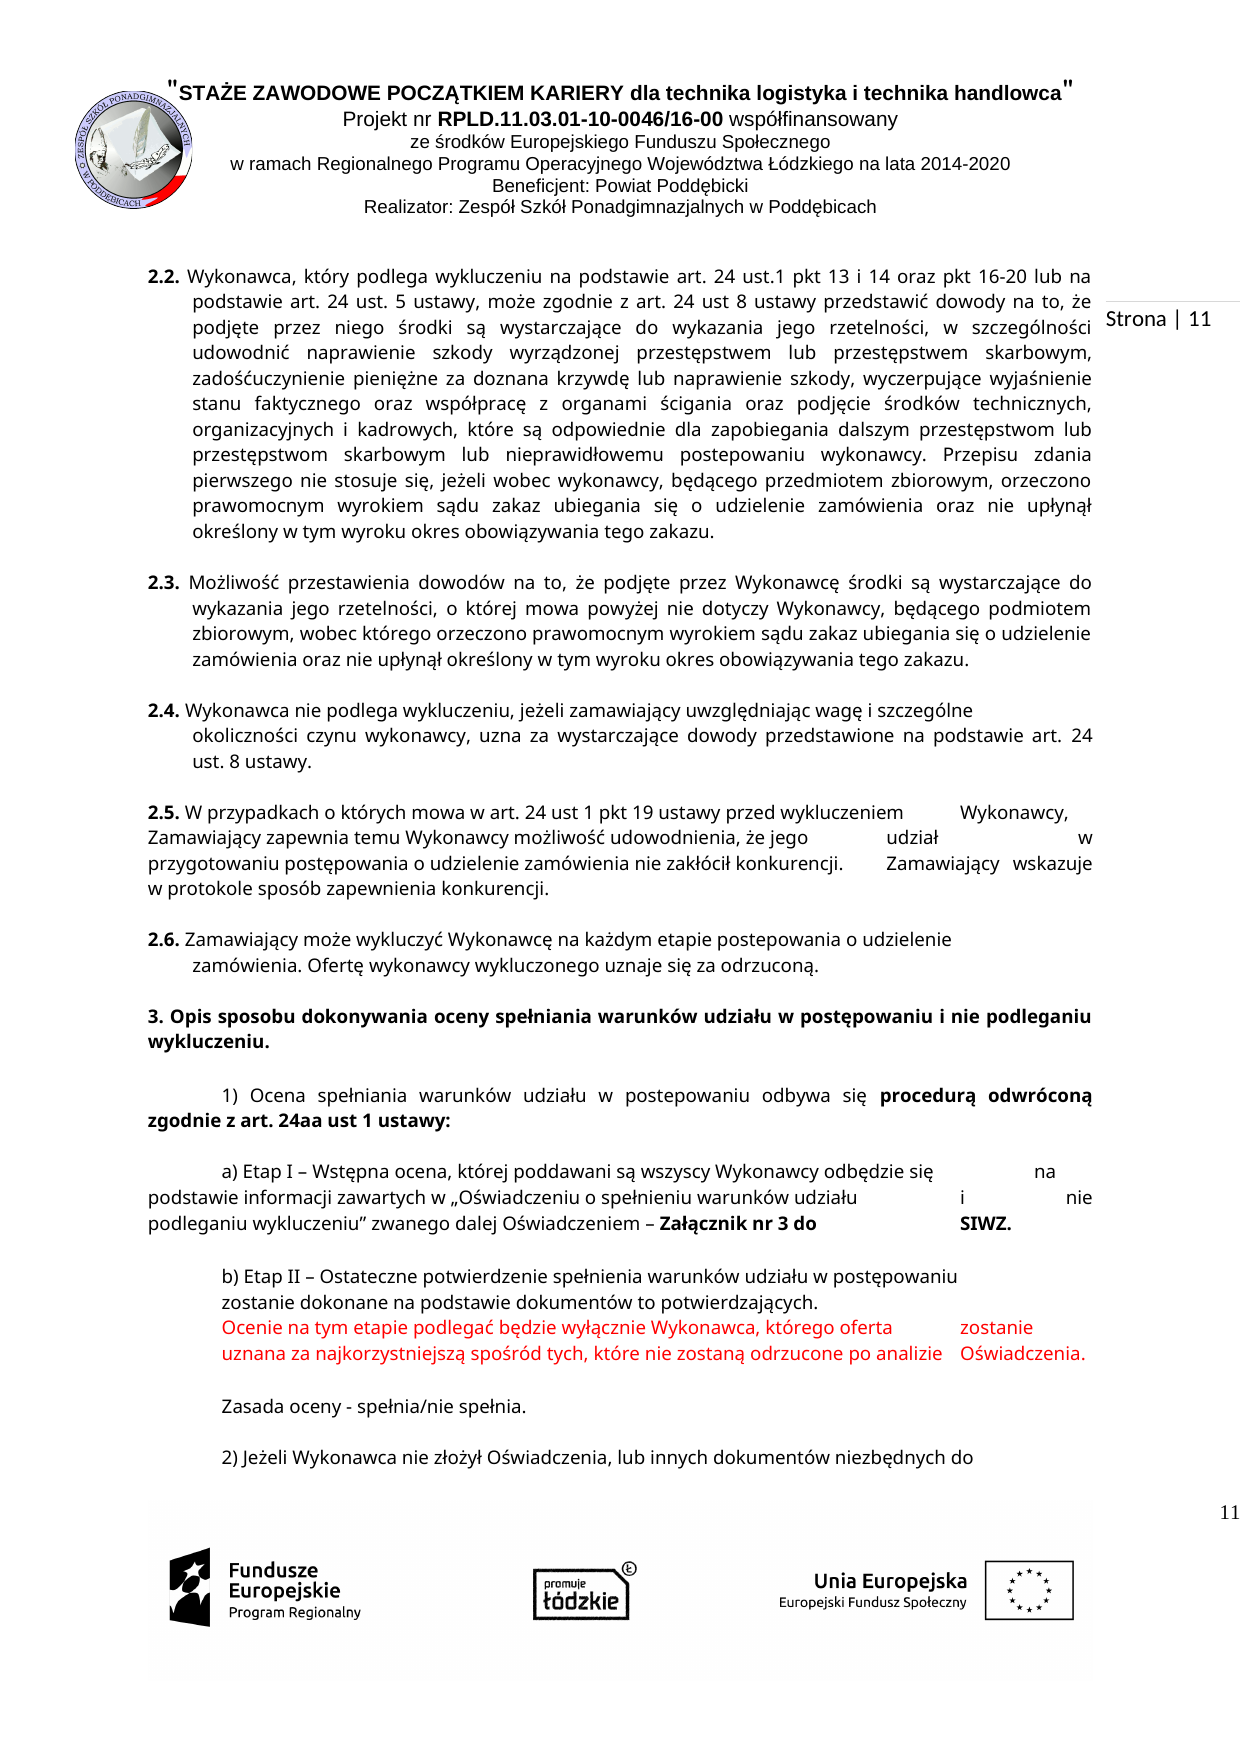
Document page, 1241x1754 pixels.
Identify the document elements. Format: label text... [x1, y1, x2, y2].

text 2) Jeżeli Wykonawca nie złożył Oświadczenia, lub innych dokumentów niezbędnych do [148, 1444, 1093, 1470]
text zamówienia. Ofertę wykonawcy wykluczonego uznaje się za odrzuconą. [148, 952, 1093, 978]
text b) Etap II – Ostateczne potwierdzenie spełnienia warunków udziału w postępowaniu zostanie dokonane na podstawie dokumentów to potwierdzających. [148, 1263, 1093, 1314]
text a) Etap I – Wstępna ocena, której poddawani są wszyscy Wykonawcy odbędzie się na podstawie informacji zawartych w „Oświadczeniu o spełnieniu warunków udziału i nie podleganiu wykluczeniu” zwanego dalej Oświadczeniem – Załącznik nr 3 do SIWZ. [148, 1159, 1093, 1235]
text 2.5. W przypadkach o których mowa w art. 24 ust 1 pkt 19 ustawy przed wykluczeniem Wykonawcy, Zamawiający zapewnia temu Wykonawcy możliwość udowodnienia, że jego udział w przygotowaniu postępowania o udzielenie zamówienia nie zakłócił konkurencji. Zamawiający wskazuje w protokole sposób zapewnienia konkurencji. [148, 799, 1093, 901]
list 2.4. Wykonawca nie podlega wykluczeniu, jeżeli zamawiający uwzględniając wagę i szczególne [148, 697, 1093, 722]
text Ocenie na tym etapie podlegać będzie wyłącznie Wykonawca, którego oferta zostanie uznana za najkorzystniejszą spośród tych, które nie zostaną odrzucone po analizie Oświadczenia. [148, 1314, 1093, 1366]
list okoliczności czynu wykonawcy, uzna za wystarczające dowody przedstawione na podstawie art. 24 ust. 8 ustawy. [148, 722, 1093, 773]
text 2.6. Zamawiający może wykluczyć Wykonawcę na każdym etapie postepowania o udzielenie [148, 927, 1093, 952]
list 2.2. Wykonawca, który podlega wykluczeniu na podstawie art. 24 ust.1 pkt 13 i 14 oraz pkt 16-20 lub na podstawie art. 24 ust. 5 ustawy, może zgodnie z art. 24 ust 8 ustawy przedstawić dowody na to, że podjęte przez niego środki są wystarczające do wykazania jego rzetelności, w szczególności udowodnić naprawienie szkody wyrządzonej przestępstwem lub przestępstwem skarbowym, zadośćuczynienie pieniężne za doznana krzywdę lub naprawienie szkody, wyczerpujące wyjaśnienie stanu faktycznego oraz współpracę z organami ścigania oraz podjęcie środków technicznych, organizacyjnych i kadrowych, które są odpowiednie dla zapobiegania dalszym przestępstwom lub przestępstwom skarbowym lub nieprawidłowemu postepowaniu wykonawcy. Przepisu zdania pierwszego nie stosuje się, jeżeli wobec wykonawcy, będącego przedmiotem zbiorowym, orzeczono prawomocnym wyrokiem sądu zakaz ubiegania się o udzielenie zamówienia oraz nie upłynął określony w tym wyroku okres obowiązywania tego zakazu. [148, 263, 1093, 544]
text 3. Opis sposobu dokonywania oceny spełniania warunków udziału w postępowaniu i nie podleganiu wykluczeniu. [148, 1003, 1093, 1054]
text 1) Ocena spełniania warunków udziału w postepowaniu odbywa się procedurą odwróconą zgodnie z art. 24aa ust 1 ustawy: [148, 1082, 1093, 1133]
picture [75, 91, 193, 209]
list 2.3. Możliwość przestawienia dowodów na to, że podjęte przez Wykonawcę środki są wystarczające do wykazania jego rzetelności, o której mowa powyżej nie dotyczy Wykonawcy, będącego podmiotem zbiorowym, wobec którego orzeczono prawomocnym wyrokiem sądu zakaz ubiegania się o udzielenie zamówienia oraz nie upłynął określony w tym wyroku okres obowiązywania tego zakazu. [148, 569, 1093, 671]
text Zasada oceny - spełnia/nie spełnia. [148, 1393, 1093, 1419]
picture [147, 1500, 1093, 1681]
